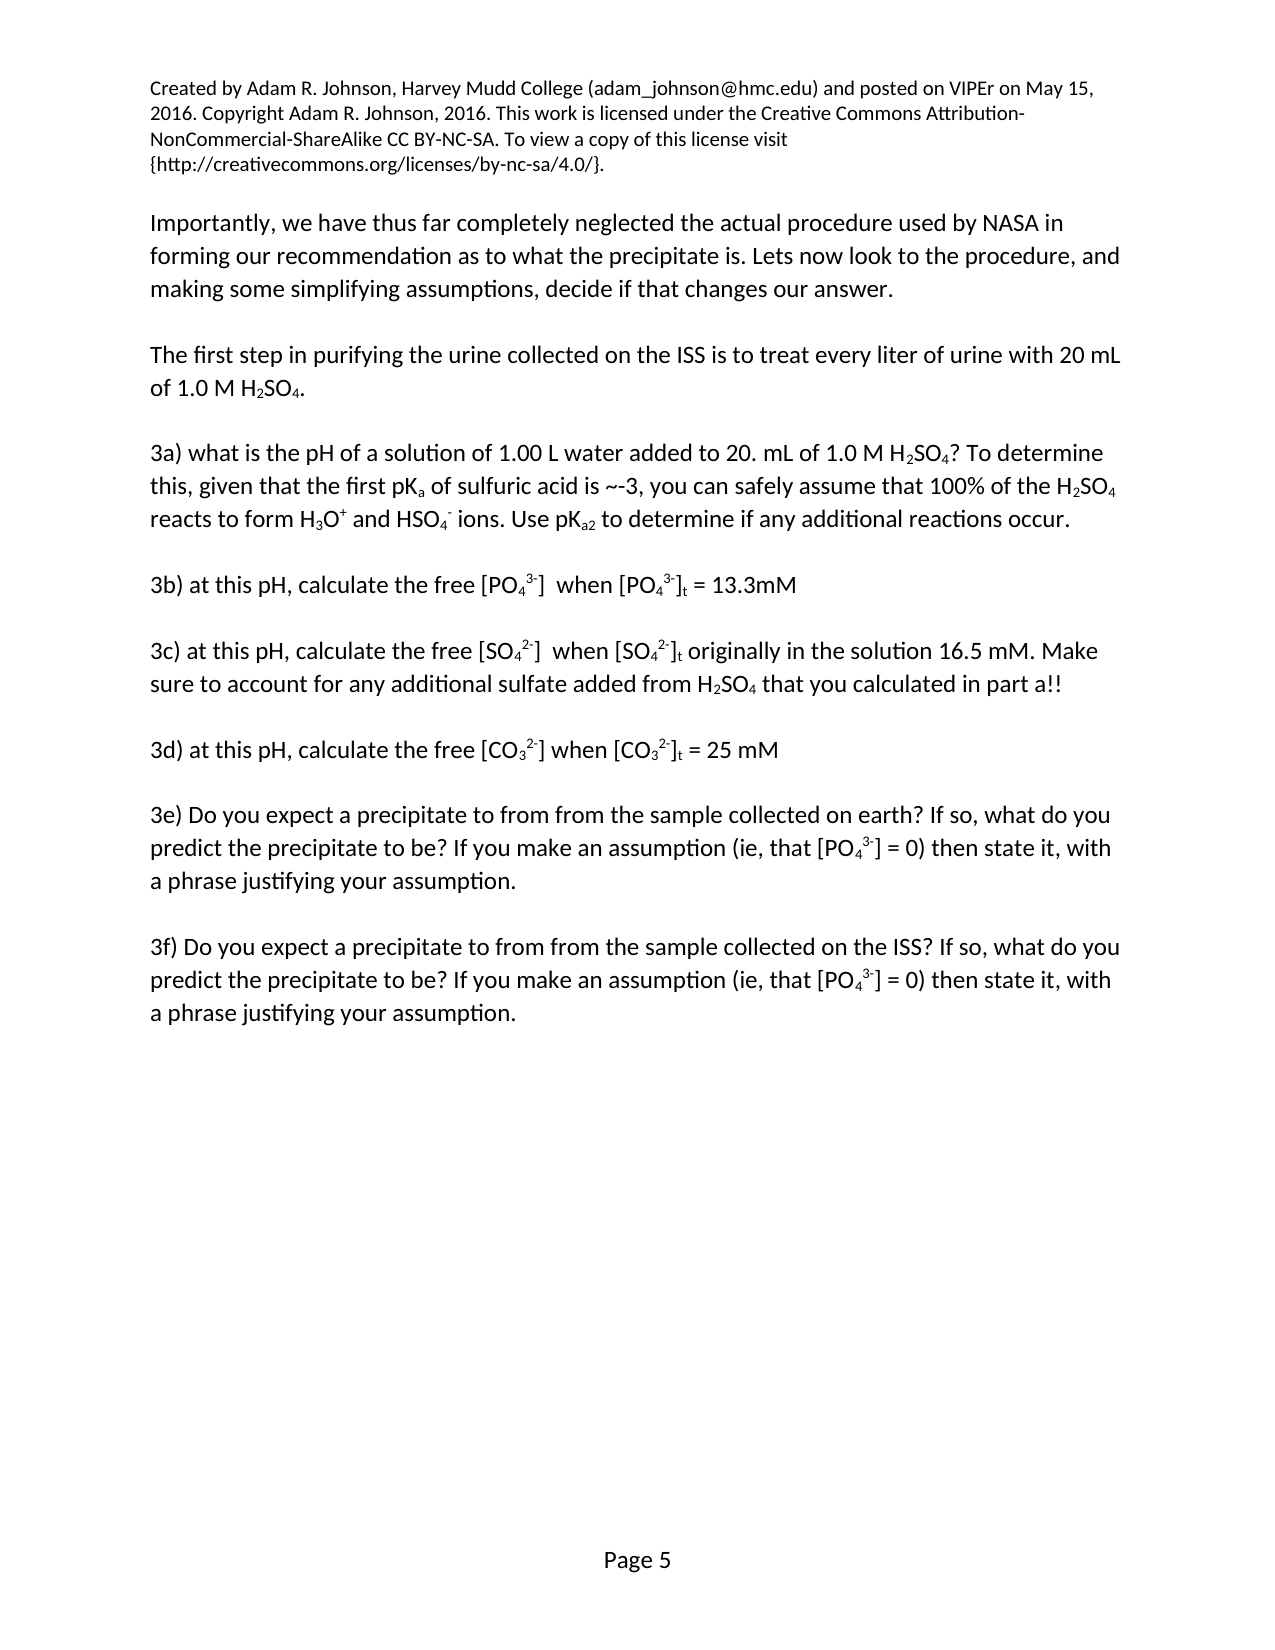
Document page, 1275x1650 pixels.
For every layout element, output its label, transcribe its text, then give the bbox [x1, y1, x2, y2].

text 3f) Do you expect a precipitate to from from the sample collected on the ISS? If so, what do you predict the precipitate to be? If you make an assumption (ie, that [PO43-] = 0) then state it, with a phrase justifying your assumption. [150, 931, 1125, 1028]
text 3a) what is the pH of a solution of 1.00 L water added to 20. mL of 1.0 M H2SO4? To determine this, given that the first pKa of sulfuric acid is ~-3, you can safely assume that 100% of the H2SO4 reacts to form H3O+ and HSO4- ions. Use pKa2 to determine if any additional reactions occur. [150, 438, 1125, 534]
text Importantly, we have thus far completely neglected the actual procedure used by NASA in forming our recommendation as to what the precipitate is. Lets now look to the procedure, and making some simplifying assumptions, decide if that changes our answer. [150, 207, 1125, 303]
text 3c) at this pH, calculate the free [SO42-] when [SO42-]t originally in the solution 16.5 mM. Make sure to account for any additional sulfate added from H2SO4 that you calculated in part a!! [150, 635, 1125, 698]
text The first step in purifying the urine collected on the ISS is to treat every liter of urine with 20 mL of 1.0 M H2SO4. [150, 339, 1125, 402]
text 3d) at this pH, calculate the free [CO32-] when [CO32-]t = 25 mM [150, 734, 1125, 764]
text 3e) Do you expect a precipitate to from from the sample collected on earth? If so, what do you predict the precipitate to be? If you make an assumption (ie, that [PO43-] = 0) then state it, with a phrase justifying your assumption. [150, 800, 1125, 896]
text 3b) at this pH, calculate the free [PO43-] when [PO43-]t = 13.3mM [150, 569, 1125, 600]
